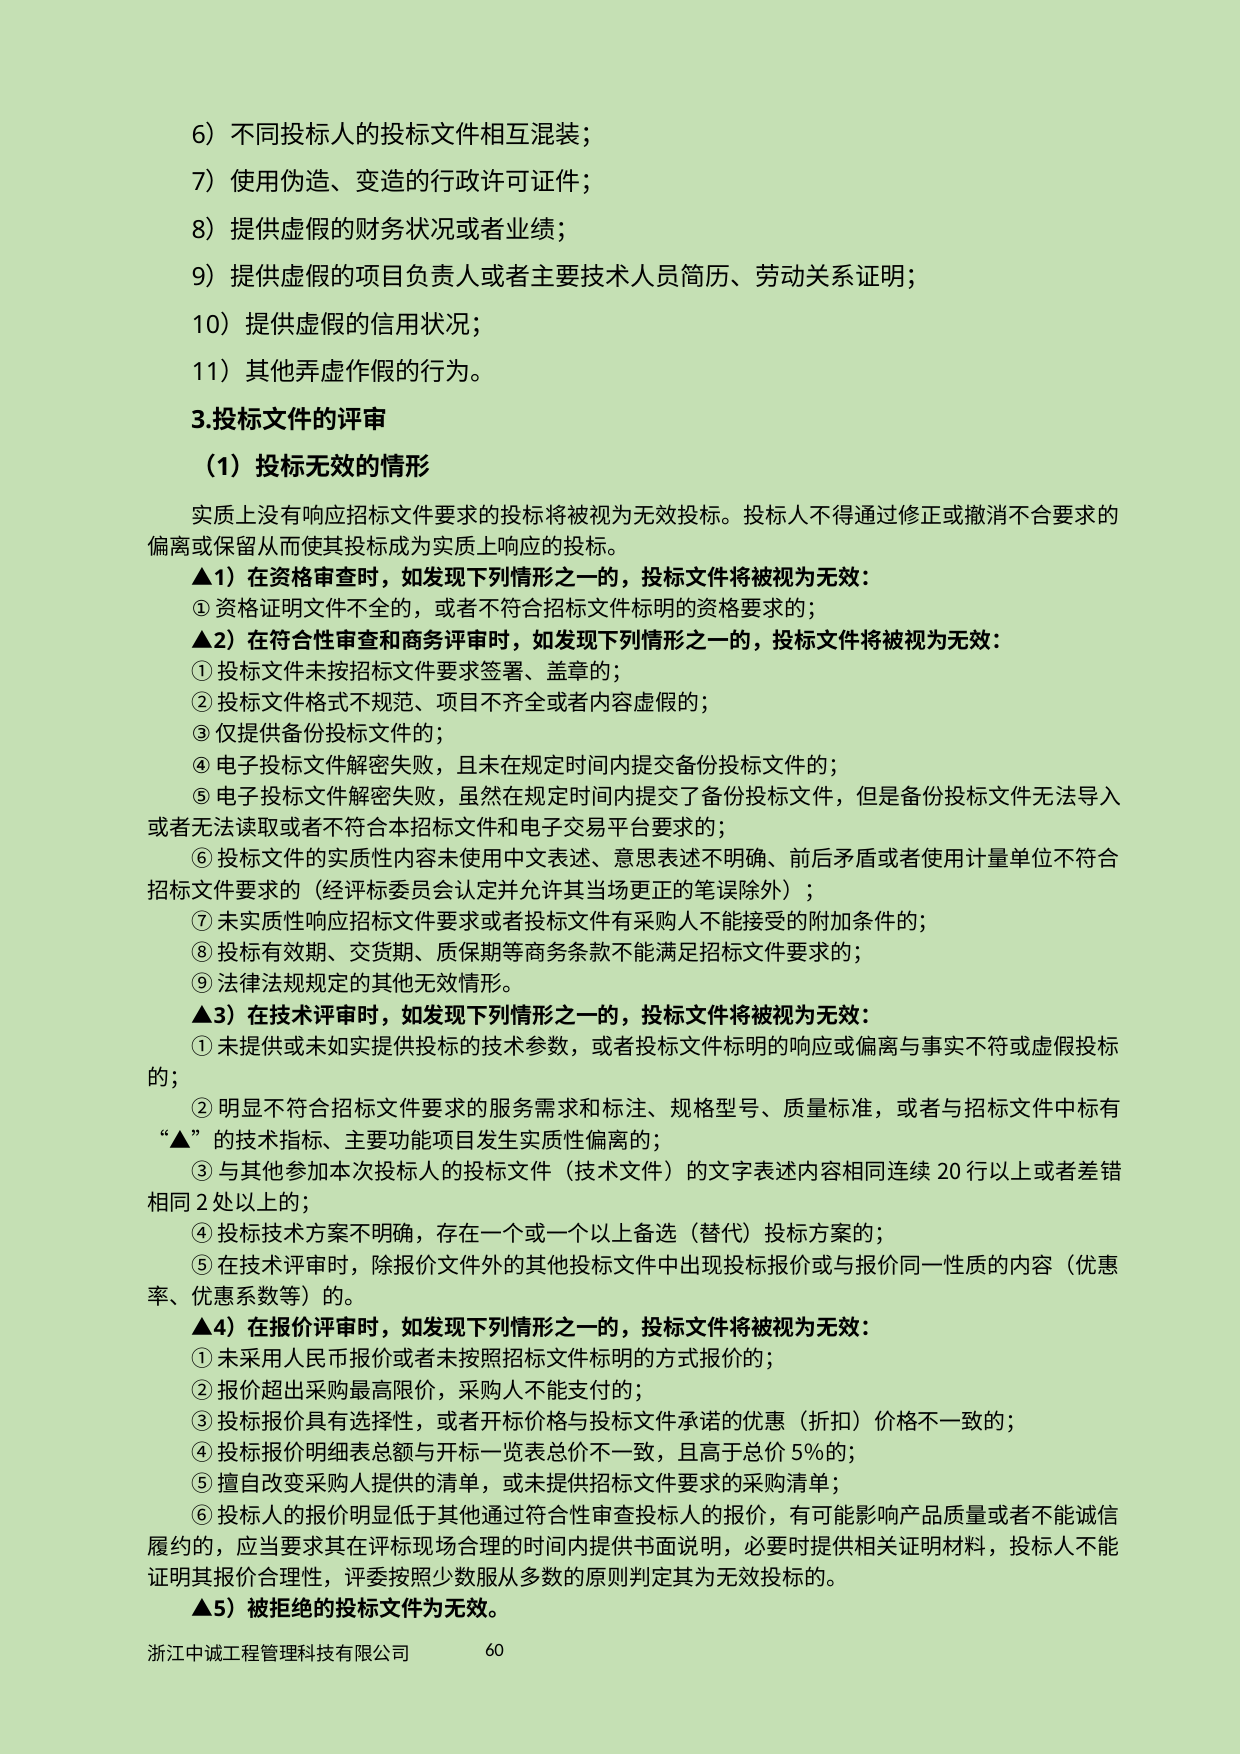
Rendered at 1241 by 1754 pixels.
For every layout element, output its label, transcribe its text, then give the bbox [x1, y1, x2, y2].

text 7）使用伪造、变造的行政许可证件； [148, 166, 1122, 197]
text ▲2）在符合性审查和商务评审时，如发现下列情形之一的，投标文件将被视为无效： [148, 623, 1122, 654]
text ④投标技术方案不明确，存在一个或一个以上备选（替代）投标方案的； [148, 1217, 1122, 1248]
text ▲1）在资格审查时，如发现下列情形之一的，投标文件将被视为无效： [148, 561, 1122, 592]
text ▲4）在报价评审时，如发现下列情形之一的，投标文件将被视为无效： [148, 1311, 1122, 1342]
text ⑤电子投标文件解密失败，虽然在规定时间内提交了备份投标文件，但是备份投标文件无法导入或者无法读取或者不符合本招标文件和电子交易平台要求的； [148, 779, 1122, 842]
text ▲5）被拒绝的投标文件为无效。 [148, 1592, 1122, 1623]
text ①资格证明文件不全的，或者不符合招标文件标明的资格要求的； [148, 592, 1122, 623]
text 3.投标文件的评审 [148, 403, 1122, 434]
text ①投标文件未按招标文件要求签署、盖章的； [148, 654, 1122, 686]
text ②明显不符合招标文件要求的服务需求和标注、规格型号、质量标准，或者与招标文件中标有“▲”的技术指标、主要功能项目发生实质性偏离的； [148, 1092, 1122, 1154]
text 6）不同投标人的投标文件相互混装； [148, 118, 1122, 149]
text ▲3）在技术评审时，如发现下列情形之一的，投标文件将被视为无效： [148, 998, 1122, 1029]
text ⑧投标有效期、交货期、质保期等商务条款不能满足招标文件要求的； [148, 936, 1122, 967]
text 11）其他弄虚作假的行为。 [148, 356, 1122, 387]
text ⑨法律法规规定的其他无效情形。 [148, 967, 1122, 998]
text ②报价超出采购最高限价，采购人不能支付的； [148, 1373, 1122, 1404]
text ①未提供或未如实提供投标的技术参数，或者投标文件标明的响应或偏离与事实不符或虚假投标的； [148, 1029, 1122, 1092]
text ⑥投标人的报价明显低于其他通过符合性审查投标人的报价，有可能影响产品质量或者不能诚信履约的，应当要求其在评标现场合理的时间内提供书面说明，必要时提供相关证明材料，投标人不能证明其报价合理性，评委按照少数服从多数的原则判定其为无效投标的。 [148, 1498, 1122, 1592]
text ⑤在技术评审时，除报价文件外的其他投标文件中出现投标报价或与报价同一性质的内容（优惠率、优惠系数等）的。 [148, 1248, 1122, 1311]
text 8）提供虚假的财务状况或者业绩； [148, 213, 1122, 244]
text ⑤擅自改变采购人提供的清单，或未提供招标文件要求的采购清单； [148, 1467, 1122, 1498]
text 实质上没有响应招标文件要求的投标将被视为无效投标。投标人不得通过修正或撤消不合要求的偏离或保留从而使其投标成为实质上响应的投标。 [148, 498, 1122, 561]
text 10）提供虚假的信用状况； [148, 308, 1122, 339]
text ④投标报价明细表总额与开标一览表总价不一致，且高于总价5％的； [148, 1436, 1122, 1467]
text ⑦未实质性响应招标文件要求或者投标文件有采购人不能接受的附加条件的； [148, 904, 1122, 936]
text ④电子投标文件解密失败，且未在规定时间内提交备份投标文件的； [148, 748, 1122, 779]
text ⑥投标文件的实质性内容未使用中文表述、意思表述不明确、前后矛盾或者使用计量单位不符合招标文件要求的（经评标委员会认定并允许其当场更正的笔误除外）； [148, 842, 1122, 904]
text （1）投标无效的情形 [148, 451, 1122, 482]
text ③仅提供备份投标文件的； [148, 717, 1122, 748]
text 9）提供虚假的项目负责人或者主要技术人员简历、劳动关系证明； [148, 261, 1122, 292]
text ③投标报价具有选择性，或者开标价格与投标文件承诺的优惠（折扣）价格不一致的； [148, 1404, 1122, 1436]
text ③与其他参加本次投标人的投标文件（技术文件）的文字表述内容相同连续20行以上或者差错相同2处以上的； [148, 1154, 1122, 1217]
text ②投标文件格式不规范、项目不齐全或者内容虚假的； [148, 686, 1122, 717]
text ①未采用人民币报价或者未按照招标文件标明的方式报价的； [148, 1342, 1122, 1373]
